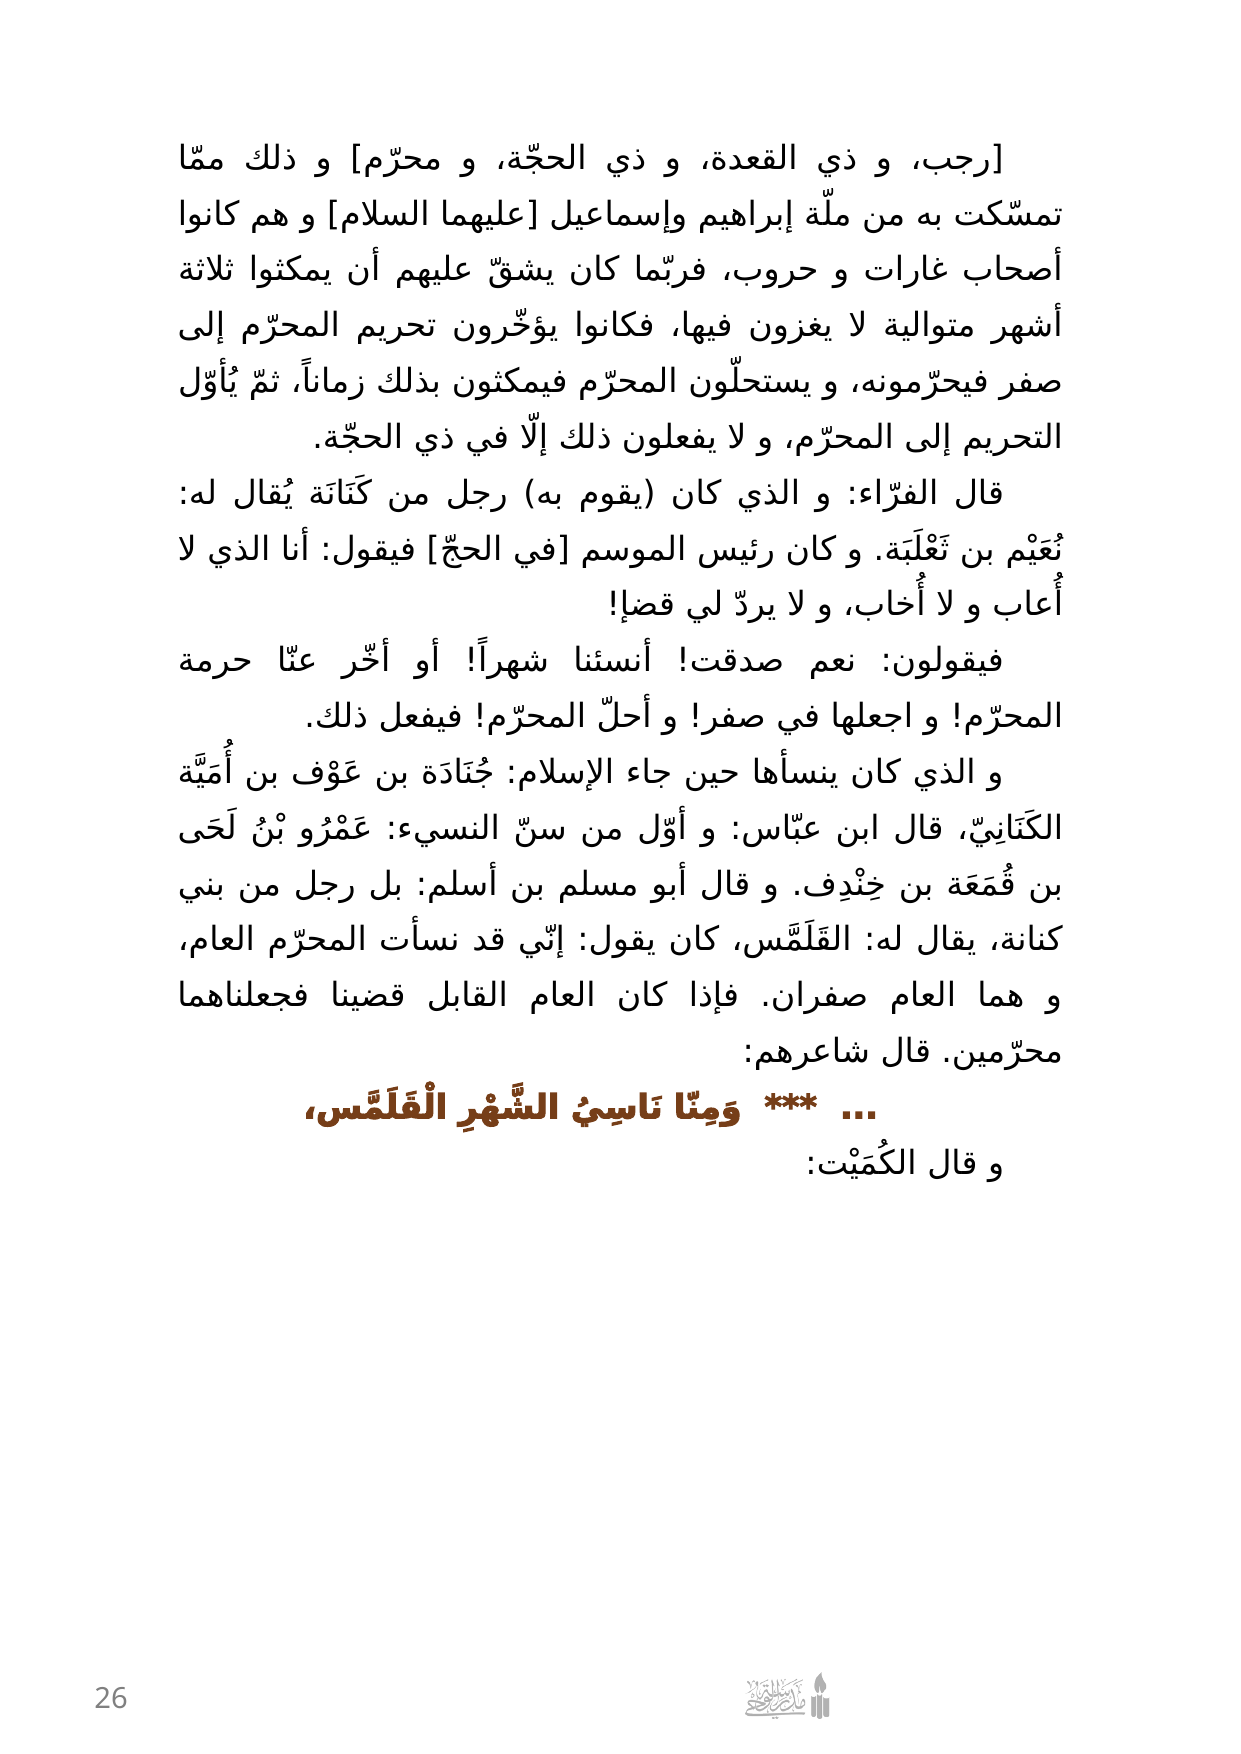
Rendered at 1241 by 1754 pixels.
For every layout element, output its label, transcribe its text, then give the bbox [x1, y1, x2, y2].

picture [745, 1672, 830, 1719]
text فيقولون: نعم صدقت! أنسئنا شهراً! أو أخّر عنّا حرمة المحرّم! و اجعلها في صفر! و أحلّ المحرّم! فيفعل ذلك. [177, 638, 1063, 750]
text قال الفرّاء: و الذي كان (يقوم به) رجل من كَنَانَة يُقال له: نُعَيْم بن ثَعْلَبَة. و كان رئيس الموسم [في الحجّ‏] فيقول: أنا الذي لا أُعاب و لا أُخاب، و لا يردّ لي قضإ! [177, 471, 1063, 638]
text [رجب، و ذي القعدة، و ذي الحجّة، و محرّم‏] و ذلك ممّا تمسّكت به من ملّة إبراهيم وإسماعيل [عليهما السلام‏] و هم كانوا أصحاب غارات و حروب، فربّما كان يشقّ عليهم أن يمكثوا ثلاثة أشهر متوالية لا يغزون فيها، فكانوا يؤخّرون تحريم المحرّم إلى صفر فيحرّمونه، و يستحلّون المحرّم فيمكثون بذلك زماناً، ثمّ يُأوّل التحريم إلى المحرّم، و لا يفعلون ذلك إلّا في ذي الحجّة. [177, 136, 1063, 471]
text و الذي كان ينسأها حين جاء الإسلام: جُنَادَة بن عَوْف بن أُمَيَّة الكَنَانِيّ، قال ابن عبّاس: و أوّل من سنّ النسي‏ء: عَمْرُو بْنُ لَحَى بن قُمَعَة بن خِنْدِف. و قال أبو مسلم بن أسلم: بل رجل من بني كنانة، يقال له: القَلَمَّس، كان يقول: إنّي قد نسأت المحرّم العام، و هما العام صفران. فإذا كان العام القابل قضينا فجعلناهما محرّمين. قال شاعرهم: [177, 750, 1063, 1085]
text و قال الكُمَيْت: [177, 1141, 1063, 1197]
text ... *** وَمِنّا نَاسِيُ الشَّهْرِ الْقَلَمَّس، [177, 1085, 1063, 1141]
